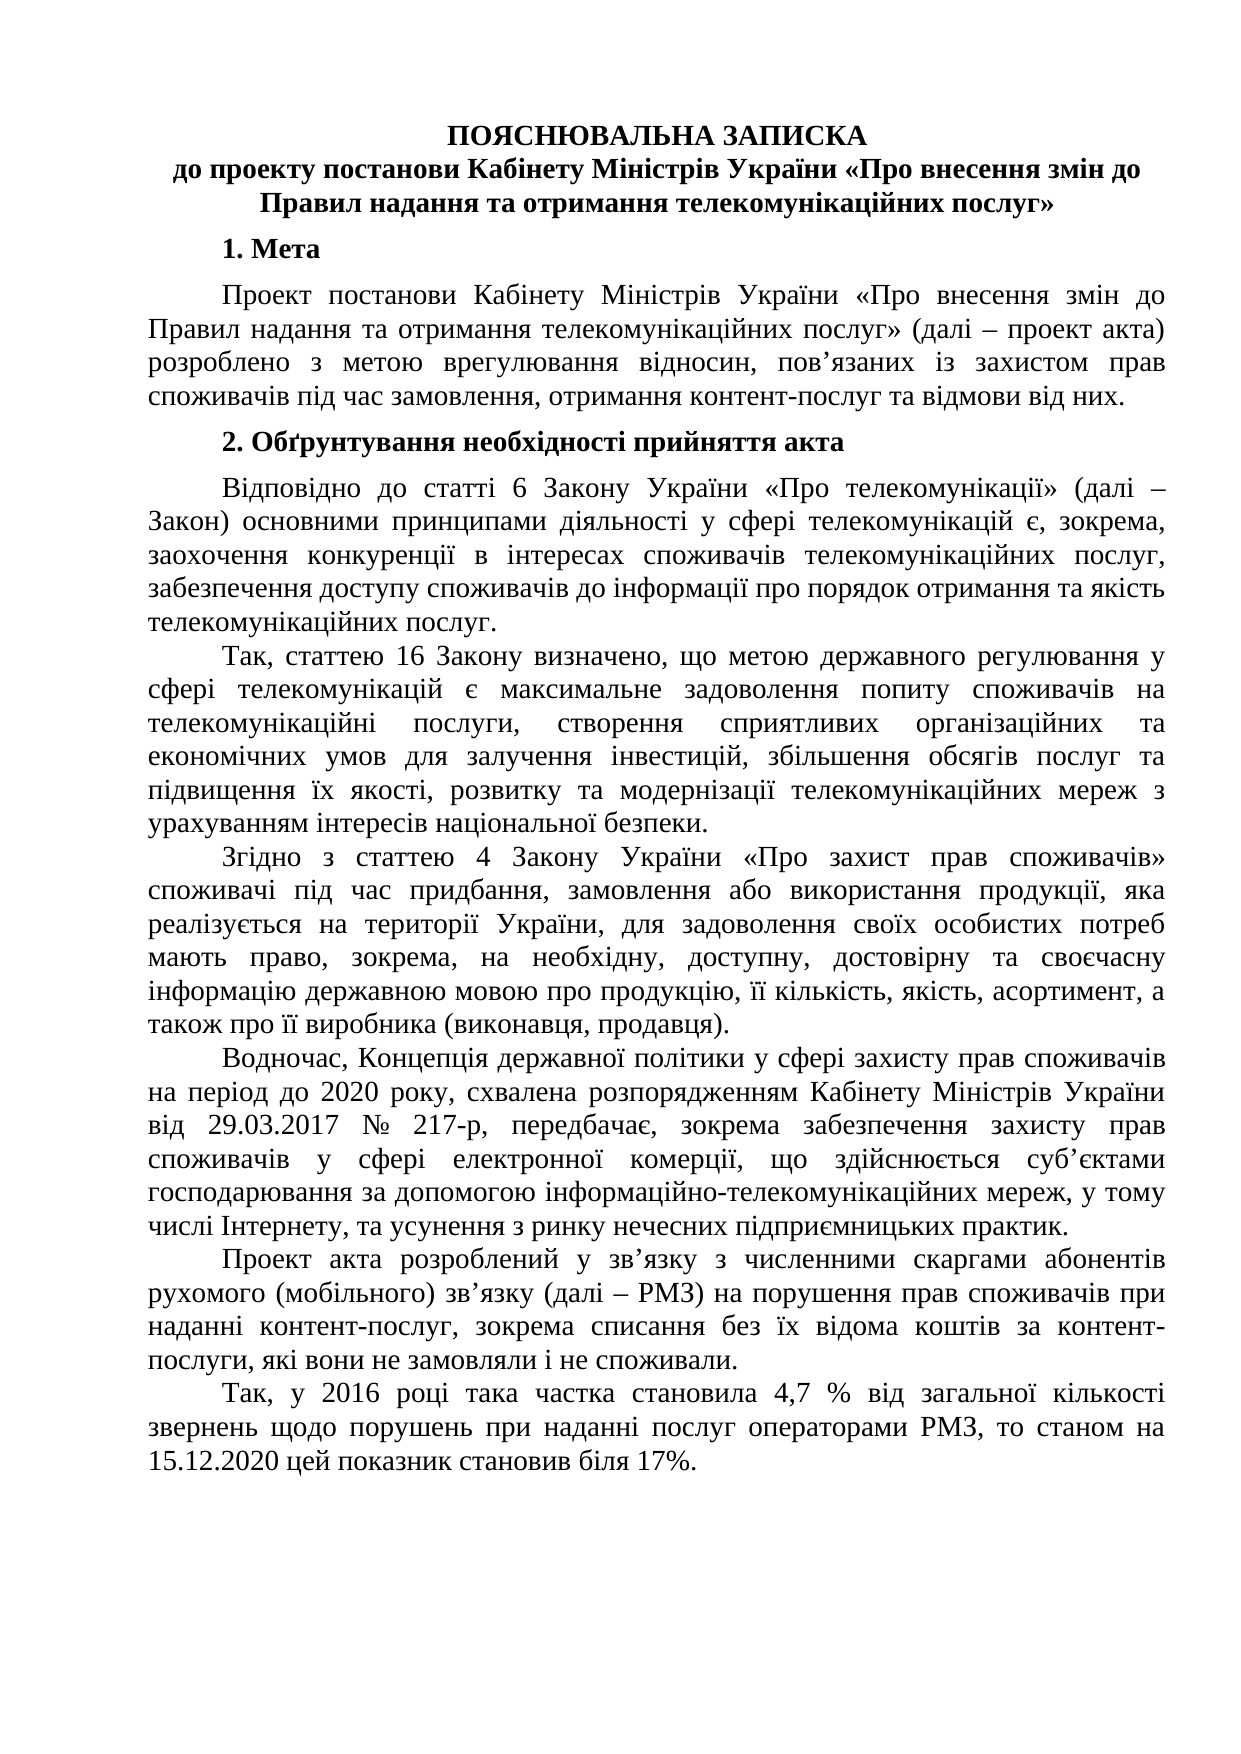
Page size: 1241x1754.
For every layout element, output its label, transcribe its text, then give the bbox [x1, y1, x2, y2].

text ПОЯСНЮВАЛЬНА ЗАПИСКА до проекту постанови Кабінету Міністрів України «Про внесення змін до [148, 118, 1167, 185]
text Проект акта розроблений у зв’язку з численними скаргами абонентів рухомого (мобільного) зв’язку (далі – РМЗ) на порушення прав споживачів при наданні контент-послуг, зокрема списання без їх відома коштів за контент-послуги, які вони не замовляли і не споживали. [148, 1241, 1167, 1376]
text Водночас, Концепція державної політики у сфері захисту прав споживачів на період до 2020 року, схвалена розпорядженням Кабінету Міністрів України від 29.03.2017 № 217-р, передбачає, зокрема забезпечення захисту прав споживачів у сфері електронної комерції, що здійснюється суб’єктами господарювання за допомогою інформаційно-телекомунікаційних мереж, у тому числі Інтернету, та усунення з ринку нечесних підприємницьких практик. [148, 1040, 1167, 1241]
text Згідно з статтею 4 Закону України «Про захист прав споживачів» споживачі під час придбання, замовлення або використання продукції, яка реалізується на території України, для задоволення своїх особистих потреб мають право, зокрема, на необхідну, доступну, достовірну та своєчасну інформацію державною мовою про продукцію, її кількість, якість, асортимент, а також про її виробника (виконавця, продавця). [148, 839, 1167, 1040]
text Проект постанови Кабінету Міністрів України «Про внесення змін до Правил надання та отримання телекомунікаційних послуг» (далі – проект акта) розроблено з метою врегулювання відносин, пов’язаних із захистом прав споживачів під час замовлення, отримання контент-послуг та відмови від них. [148, 277, 1167, 411]
text Так, статтею 16 Закону визначено, що метою державного регулювання у сфері телекомунікацій є максимальне задоволення попиту споживачів на телекомунікаційні послуги, створення сприятливих організаційних та економічних умов для залучення інвестицій, збільшення обсягів послуг та підвищення їх якості, розвитку та модернізації телекомунікаційних мереж з урахуванням інтересів національної безпеки. [148, 638, 1167, 839]
text 2. Обґрунтування необхідності прийняття акта [148, 424, 1167, 457]
text Так, у 2016 році така частка становила 4,7 % від загальної кількості звернень щодо порушень при наданні послуг операторами РМЗ, то станом на 15.12.2020 цей показник становив біля 17%. [148, 1376, 1167, 1476]
text Правил надання та отримання телекомунікаційних послуг» [148, 185, 1167, 219]
text Відповідно до статті 6 Закону України «Про телекомунікації» (далі – Закон) основними принципами діяльності у сфері телекомунікацій є, зокрема, заохочення конкуренції в інтересах споживачів телекомунікаційних послуг, забезпечення доступу споживачів до інформації про порядок отримання та якість телекомунікаційних послуг. [148, 470, 1167, 638]
text 1. Мета [148, 231, 1167, 265]
